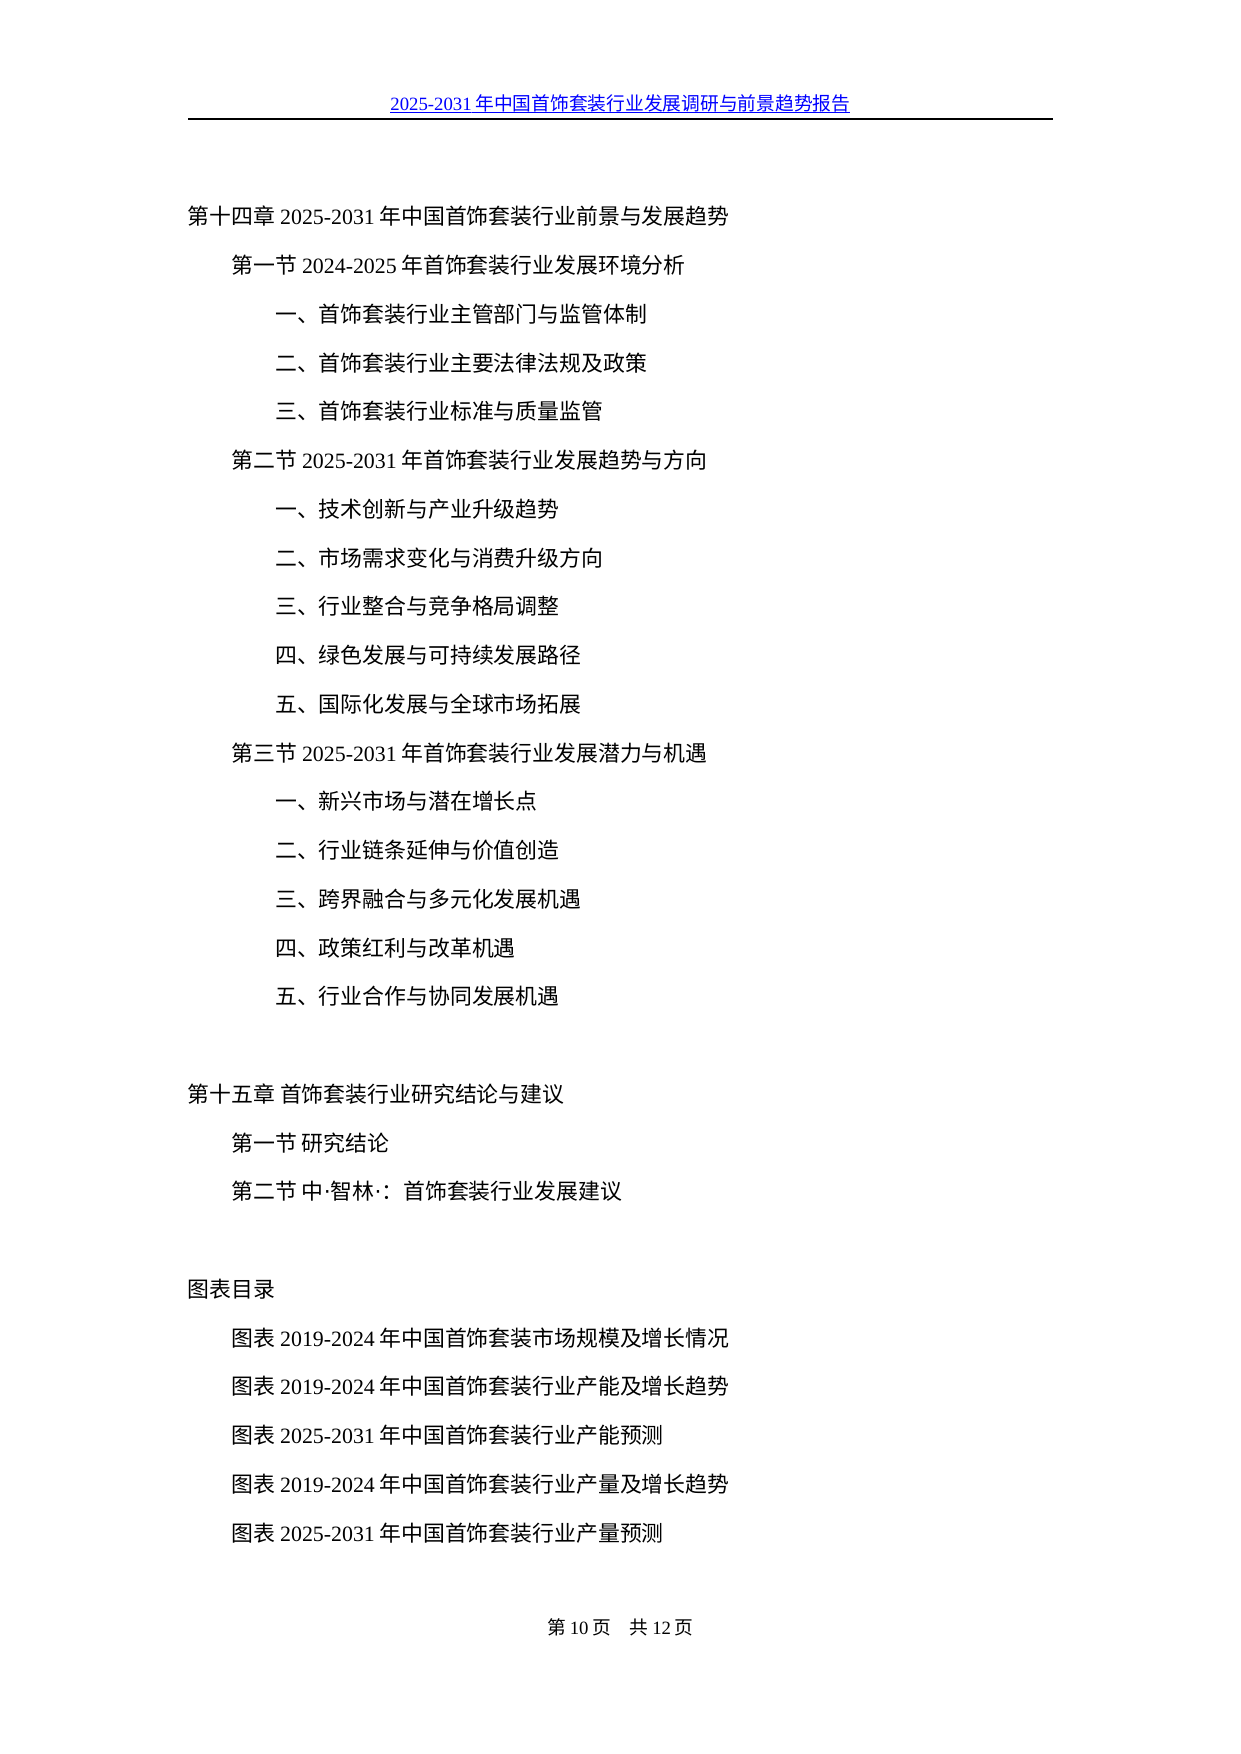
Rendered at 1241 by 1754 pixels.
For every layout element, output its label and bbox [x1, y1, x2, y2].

text [187, 150, 1053, 1548]
